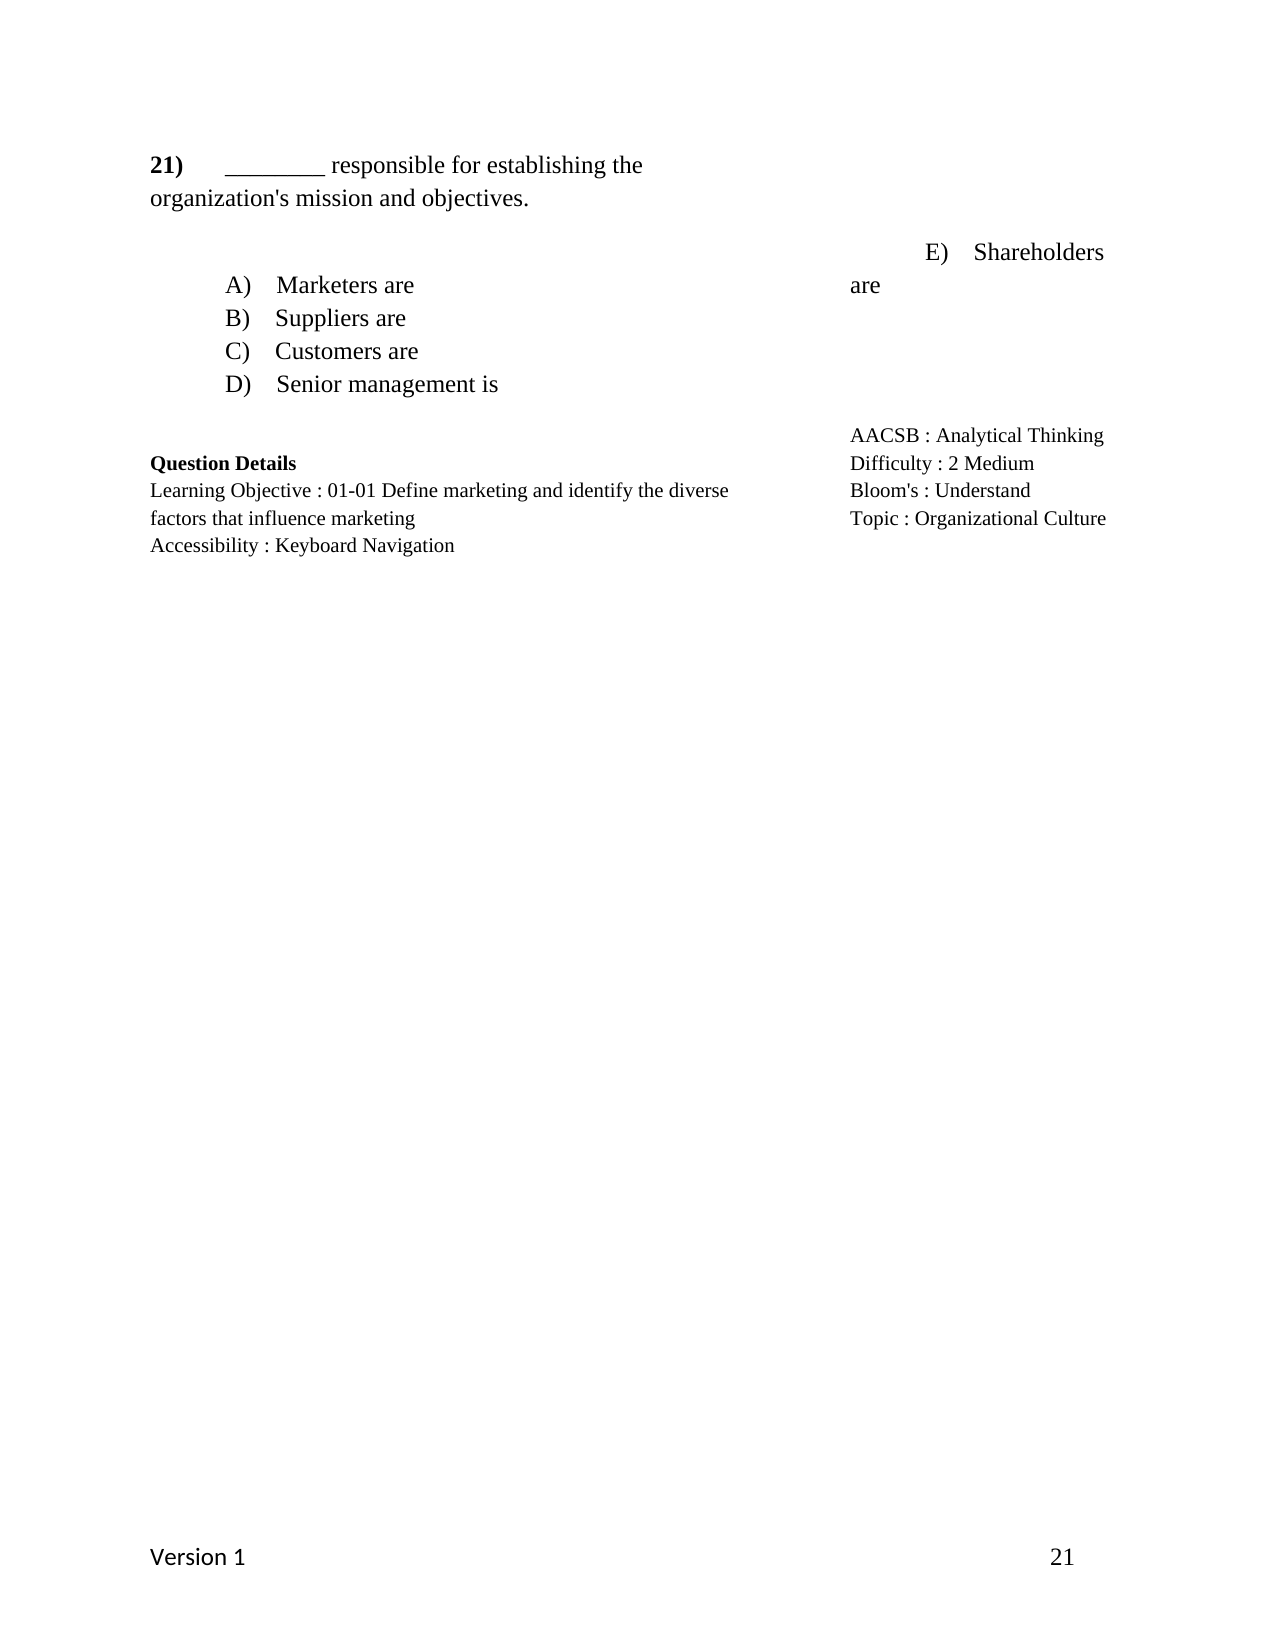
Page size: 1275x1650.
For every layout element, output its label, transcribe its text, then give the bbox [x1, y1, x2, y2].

text 21) ________ responsible for establishing the organization's mission and objectives. [150, 150, 775, 212]
text A) Marketers are B) Suppliers are C) Customers are D) Senior management is E) Shareholders are [850, 237, 1125, 332]
text A) Marketers are B) Suppliers are C) Customers are D) Senior management is E) Shareholders are [150, 237, 775, 398]
text Question Details Learning Objective : 01-01 Define marketing and identify the diverse factors that influence marketing Accessibility : Keyboard Navigation AACSB : Analytical Thinking Difficulty : 2 Medium Bloom's : Understand Topic : Organizational Culture [850, 423, 1125, 530]
text Question Details Learning Objective : 01-01 Define marketing and identify the diverse factors that influence marketing Accessibility : Keyboard Navigation AACSB : Analytical Thinking Difficulty : 2 Medium Bloom's : Understand Topic : Organizational Culture [150, 423, 775, 557]
